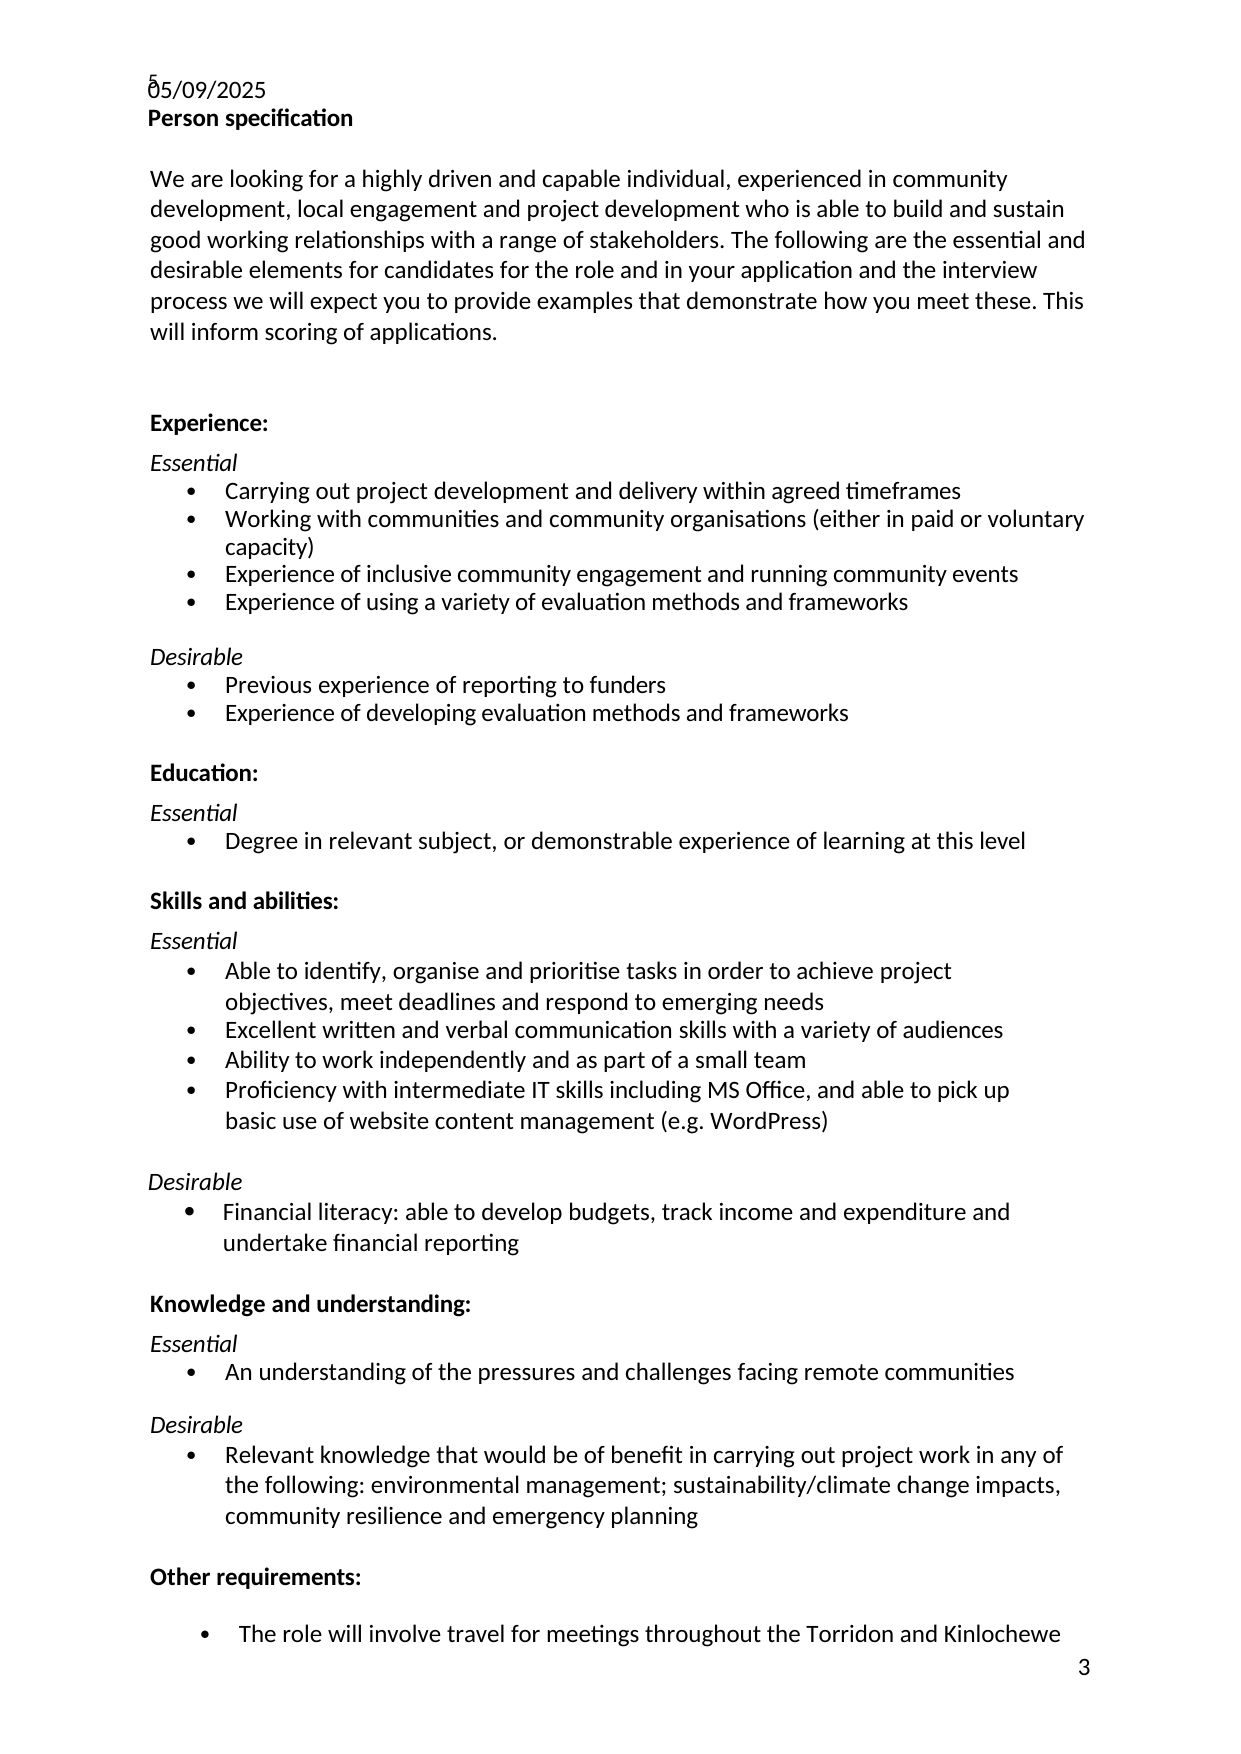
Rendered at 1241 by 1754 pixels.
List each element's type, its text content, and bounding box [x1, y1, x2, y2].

text Desirable [150, 1412, 1093, 1439]
list Degree in relevant subject, or demonstrable experience of learning at this level [187, 827, 1093, 855]
list Proficiency with intermediate IT skills including MS Office, and able to pick up basic use of website content management (e.g. WordPress) [187, 1074, 1022, 1136]
text Desirable [150, 644, 1093, 671]
list An understanding of the pressures and challenges facing remote communities [187, 1358, 1093, 1386]
list Previous experience of reporting to funders [187, 671, 1093, 699]
text Essential [150, 1331, 1093, 1358]
subtitle Knowledge and understanding: [150, 1288, 1093, 1319]
list Excellent written and verbal communication skills with a variety of audiences [187, 1016, 1093, 1044]
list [201, 1618, 1069, 1649]
list Experience of inclusive community engagement and running community events [187, 561, 1093, 588]
list Ability to work independently and as part of a small team [187, 1044, 1086, 1074]
list Experience of using a variety of evaluation methods and frameworks [187, 588, 1093, 616]
list Able to identify, organise and prioritise tasks in order to achieve project objectives, meet deadlines and respond to emerging needs [187, 955, 1013, 1016]
list Working with communities and community organisations (either in paid or voluntary capacity) [187, 505, 1093, 561]
list Financial literacy: able to develop budgets, track income and expenditure and undertake financial reporting [185, 1197, 1011, 1258]
text Essential [150, 800, 1093, 827]
list Carrying out project development and delivery within agreed timeframes [187, 477, 1093, 505]
text Person specification [148, 102, 1093, 133]
subtitle Education: [150, 757, 1093, 788]
list Relevant knowledge that would be of benefit in carrying out project work in any of the following: environmental management; sustainability/climate change impacts, community resilience and emergency planning [187, 1439, 1087, 1531]
subtitle Experience: [150, 407, 1093, 438]
list Experience of developing evaluation methods and frameworks [187, 699, 1093, 727]
text We are looking for a highly driven and capable individual, experienced in community development, local engagement and project development who is able to build and sustain good working relationships with a range of stakeholders. The following are the essential and desirable elements for candidates for the role and in your application and the interview process we will expect you to provide examples that demonstrate how you meet these. This will inform scoring of applications. [150, 163, 1093, 346]
text Essential [150, 450, 1093, 477]
subtitle Other requirements: [150, 1561, 1093, 1592]
text Desirable [148, 1166, 1011, 1197]
subtitle Skills and abilities: [150, 885, 1093, 916]
text Essential [150, 928, 1093, 955]
